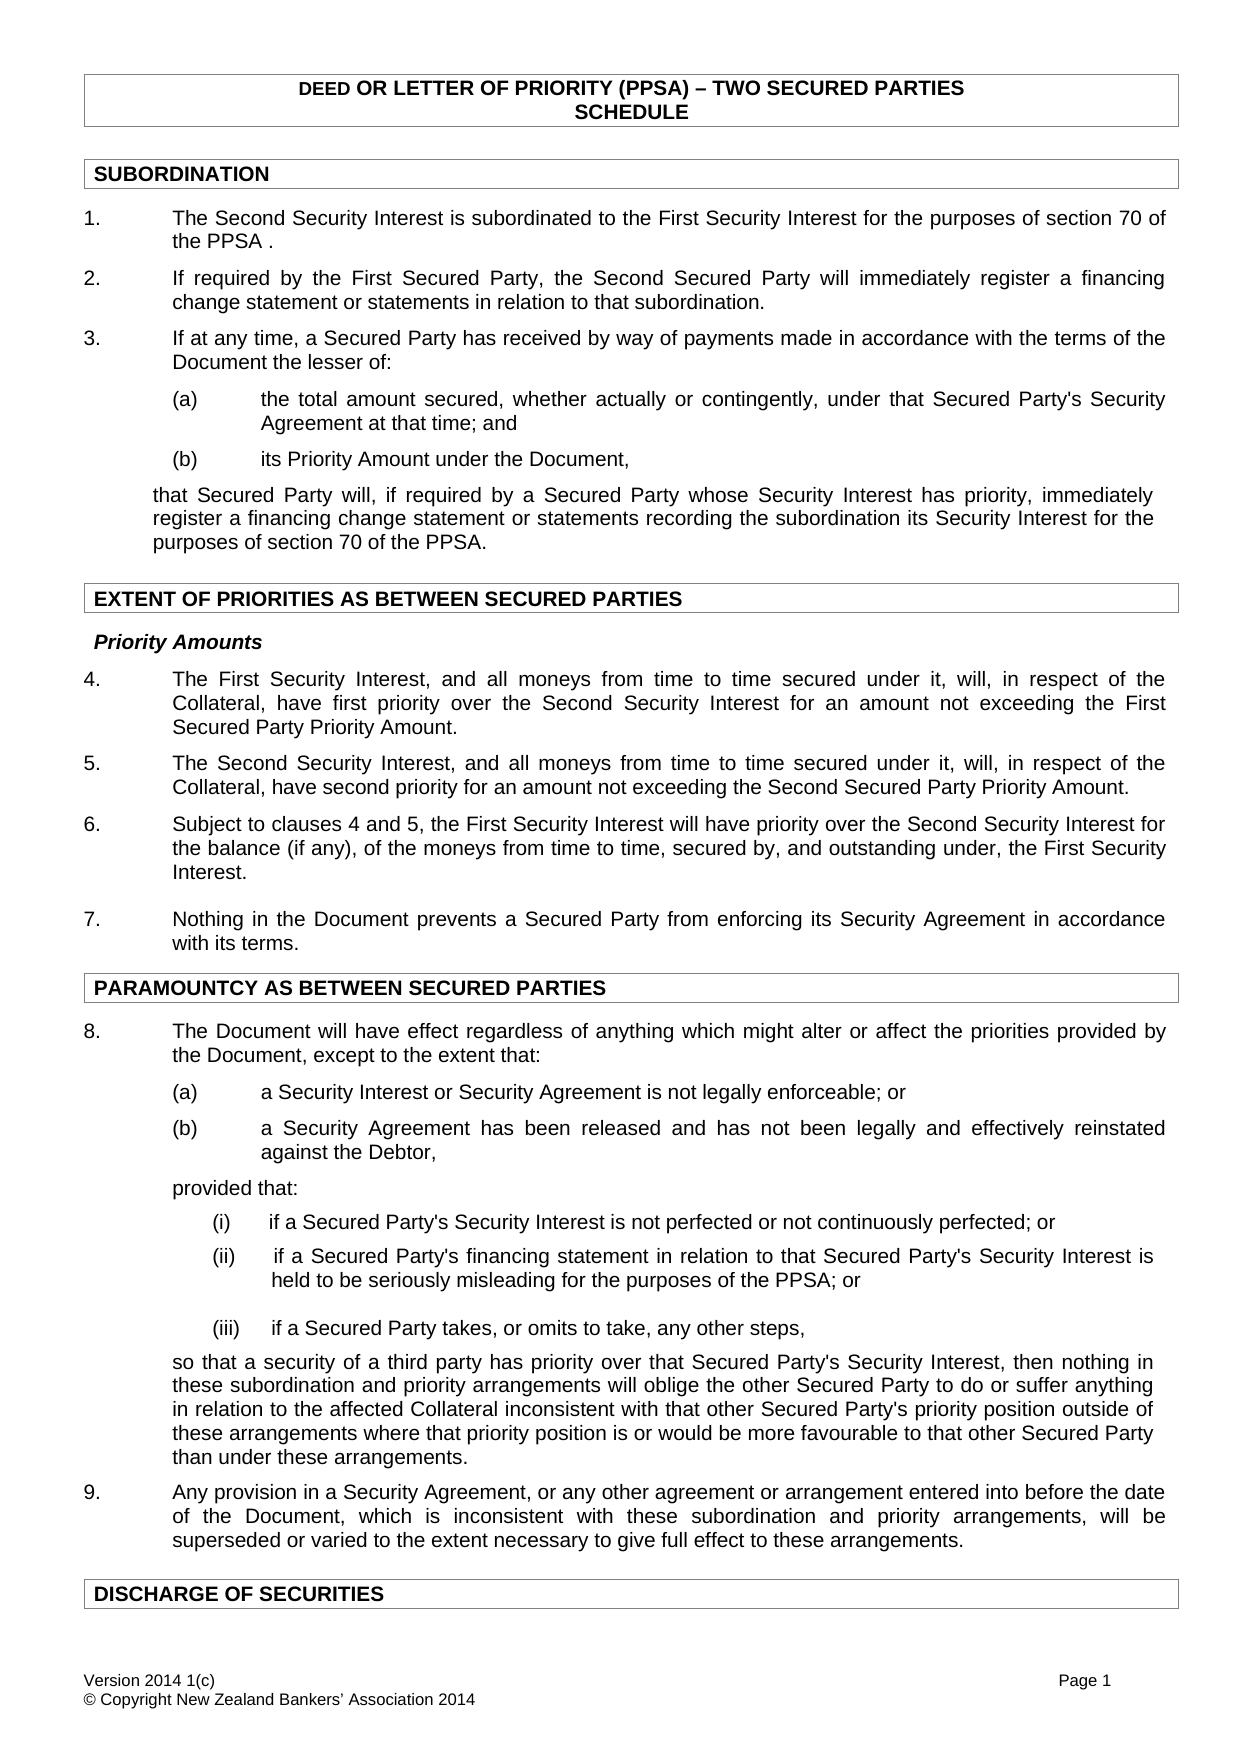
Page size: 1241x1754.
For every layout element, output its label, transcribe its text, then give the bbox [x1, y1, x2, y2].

subtitle If at any time, a Secured Party has received by way of payments made in accordance with the terms of the Document the lesser of: [83, 326, 1167, 374]
text PARAMOUNTCY AS BETWEEN SECURED PARTIES [85, 974, 1178, 1002]
subtitle Subject to clauses 4 and 5, the First Security Interest will have priority over the Second Security Interest for the balance (if any), of the moneys from time to time, secured by, and outstanding under, the First Security Interest. [83, 812, 1167, 883]
text (iii) if a Secured Party takes, or omits to take, any other steps, [212, 1316, 1155, 1340]
text DEED OR LETTER OF PRIORITY (PPSA) – TWO SECURED PARTIES SCHEDULE [85, 75, 1178, 126]
subtitle The Document will have effect regardless of anything which might alter or affect the priorities provided by the Document, except to the extent that: [83, 1019, 1167, 1067]
text that Secured Party will, if required by a Secured Party whose Security Interest has priority, immediately register a financing change statement or statements recording the subordination its Security Interest for the purposes of section 70 of the PPSA. [153, 483, 1156, 554]
subtitle its Priority Amount under the Document, [172, 446, 1167, 470]
text so that a security of a third party has priority over that Secured Party's Security Interest, then nothing in these subordination and priority arrangements will oblige the other Secured Party to do or suffer anything in relation to the affected Collateral inconsistent with that other Secured Party's priority position outside of these arrangements where that priority position is or would be more favourable to that other Secured Party than under these arrangements. [172, 1350, 1156, 1469]
text Priority Amounts [94, 630, 1169, 654]
subtitle The Second Security Interest, and all moneys from time to time secured under it, will, in respect of the Collateral, have second priority for an amount not exceeding the Second Secured Party Priority Amount. [83, 751, 1167, 799]
subtitle Nothing in the Document prevents a Secured Party from enforcing its Security Agreement in accordance with its terms. [83, 907, 1167, 954]
text (i) if a Secured Party's Security Interest is not perfected or not continuously perfected; or [212, 1210, 1156, 1234]
text provided that: [172, 1176, 307, 1199]
text EXTENT OF PRIORITIES AS BETWEEN SECURED PARTIES [85, 584, 1178, 612]
subtitle the total amount secured, whether actually or contingently, under that Secured Party's Security Agreement at that time; and [172, 386, 1167, 434]
subtitle The Second Security Interest is subordinated to the First Security Interest for the purposes of section 70 of the PPSA . [83, 205, 1167, 253]
text SUBORDINATION [85, 160, 1178, 188]
subtitle a Security Agreement has been released and has not been legally and effectively reinstated against the Debtor, [172, 1116, 1167, 1164]
text (ii) if a Secured Party's financing statement in relation to that Secured Party's Security Interest is held to be seriously misleading for the purposes of the PPSA; or [212, 1245, 1155, 1292]
subtitle The First Security Interest, and all moneys from time to time secured under it, will, in respect of the Collateral, have first priority over the Second Security Interest for an amount not exceeding the First Secured Party Priority Amount. [83, 667, 1167, 739]
text DISCHARGE OF SECURITIES [85, 1580, 1178, 1608]
subtitle Any provision in a Security Agreement, or any other agreement or arrangement entered into before the date of the Document, which is inconsistent with these subordination and priority arrangements, will be superseded or varied to the extent necessary to give full effect to these arrangements. [83, 1479, 1167, 1551]
subtitle If required by the First Secured Party, the Second Secured Party will immediately register a financing change statement or statements in relation to that subordination. [83, 266, 1167, 314]
subtitle a Security Interest or Security Agreement is not legally enforceable; or [172, 1080, 1167, 1104]
